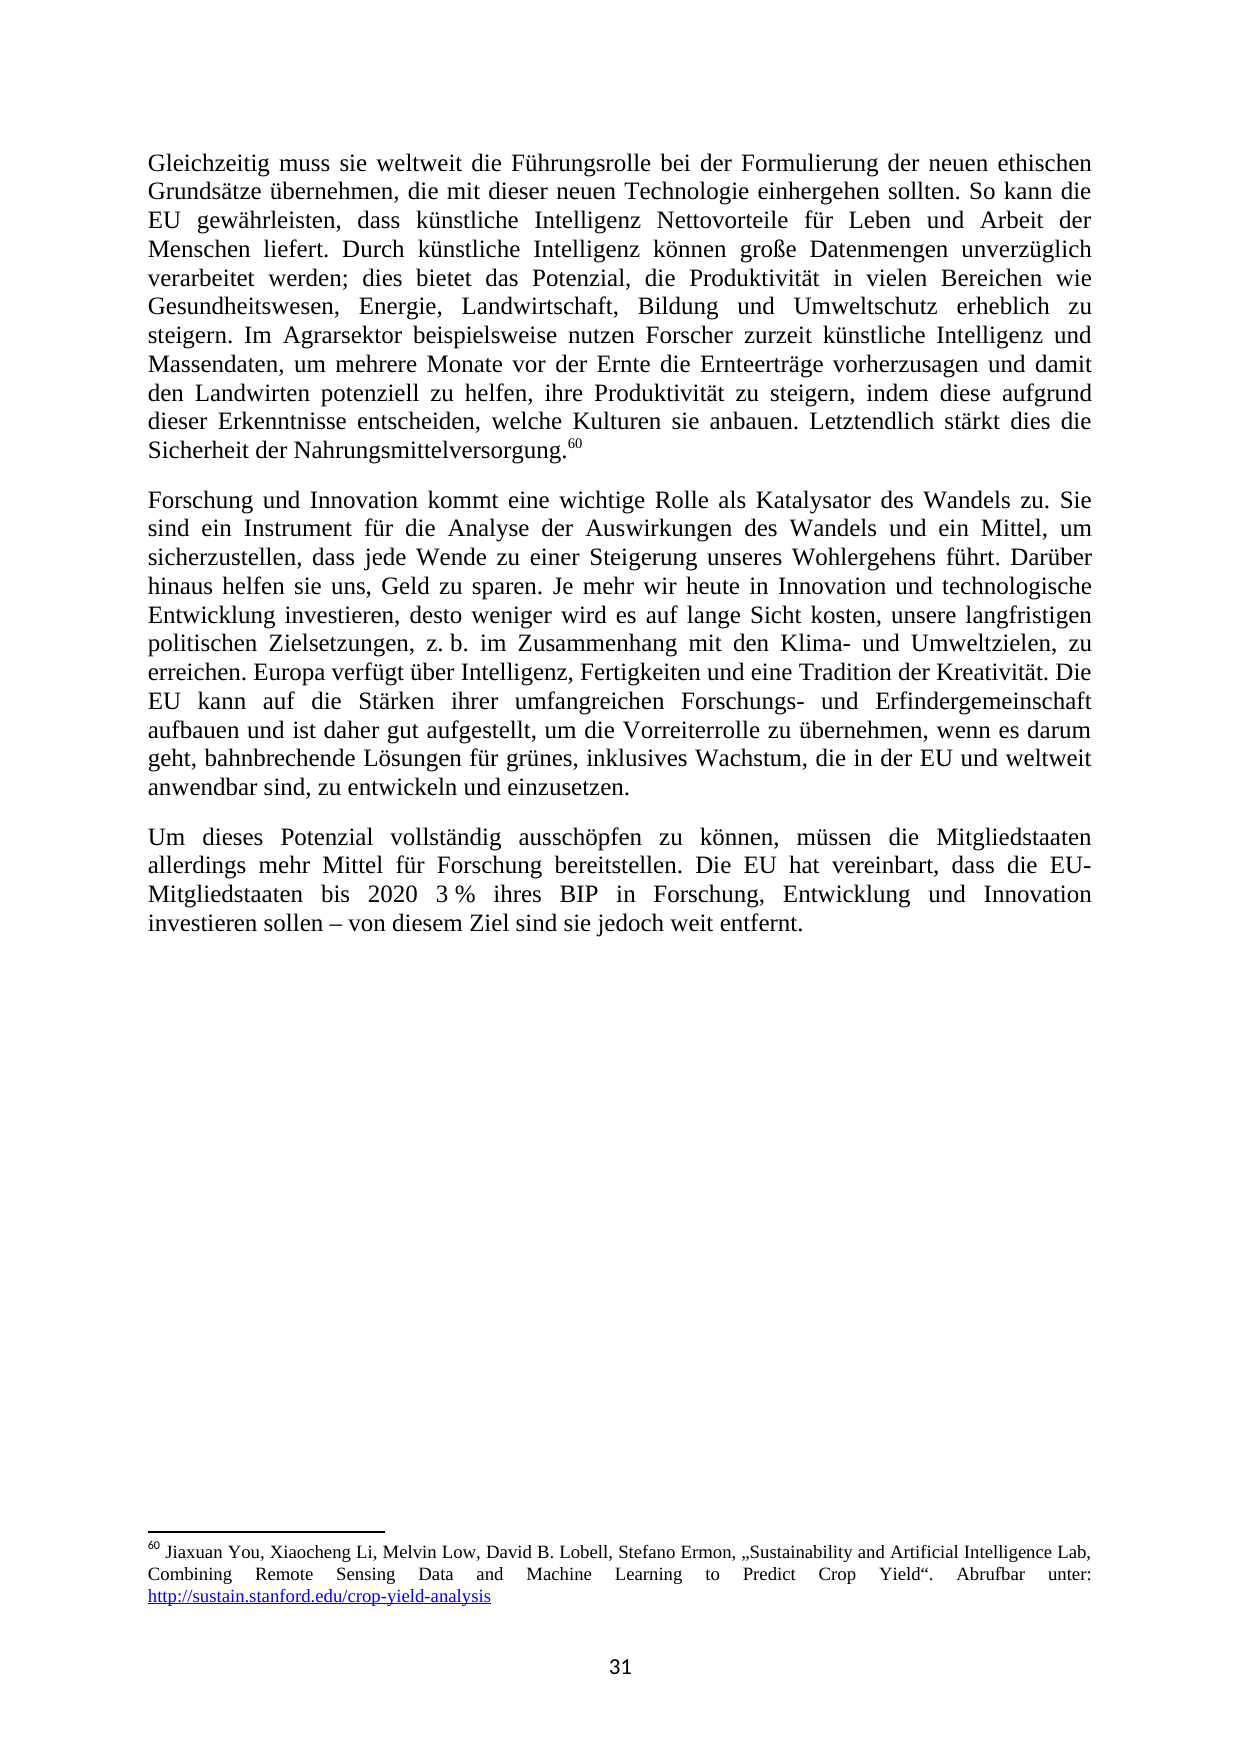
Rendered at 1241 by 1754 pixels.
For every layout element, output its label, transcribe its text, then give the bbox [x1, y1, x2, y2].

text Um dieses Potenzial vollständig ausschöpfen zu können, müssen die Mitgliedstaaten allerdings mehr Mittel für Forschung bereitstellen. Die EU hat vereinbart, dass die EU-Mitgliedstaaten bis 2020 3 % ihres BIP in Forschung, Entwicklung und Innovation investieren sollen – von diesem Ziel sind sie jedoch weit entfernt. [148, 822, 1093, 937]
text Forschung und Innovation kommt eine wichtige Rolle als Katalysator des Wandels zu. Sie sind ein Instrument für die Analyse der Auswirkungen des Wandels und ein Mittel, um sicherzustellen, dass jede Wende zu einer Steigerung unseres Wohlergehens führt. Darüber hinaus helfen sie uns, Geld zu sparen. Je mehr wir heute in Innovation und technologische Entwicklung investieren, desto weniger wird es auf lange Sicht kosten, unsere langfristigen politischen Zielsetzungen, z. b. im Zusammenhang mit den Klima- und Umweltzielen, zu erreichen. Europa verfügt über Intelligenz, Fertigkeiten und eine Tradition der Kreativität. Die EU kann auf die Stärken ihrer umfangreichen Forschungs- und Erfindergemeinschaft aufbauen und ist daher gut aufgestellt, um die Vorreiterrolle zu übernehmen, wenn es darum geht, bahnbrechende Lösungen für grünes, inklusives Wachstum, die in der EU und weltweit anwendbar sind, zu entwickeln und einzusetzen. [148, 485, 1093, 801]
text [148, 148, 1093, 464]
